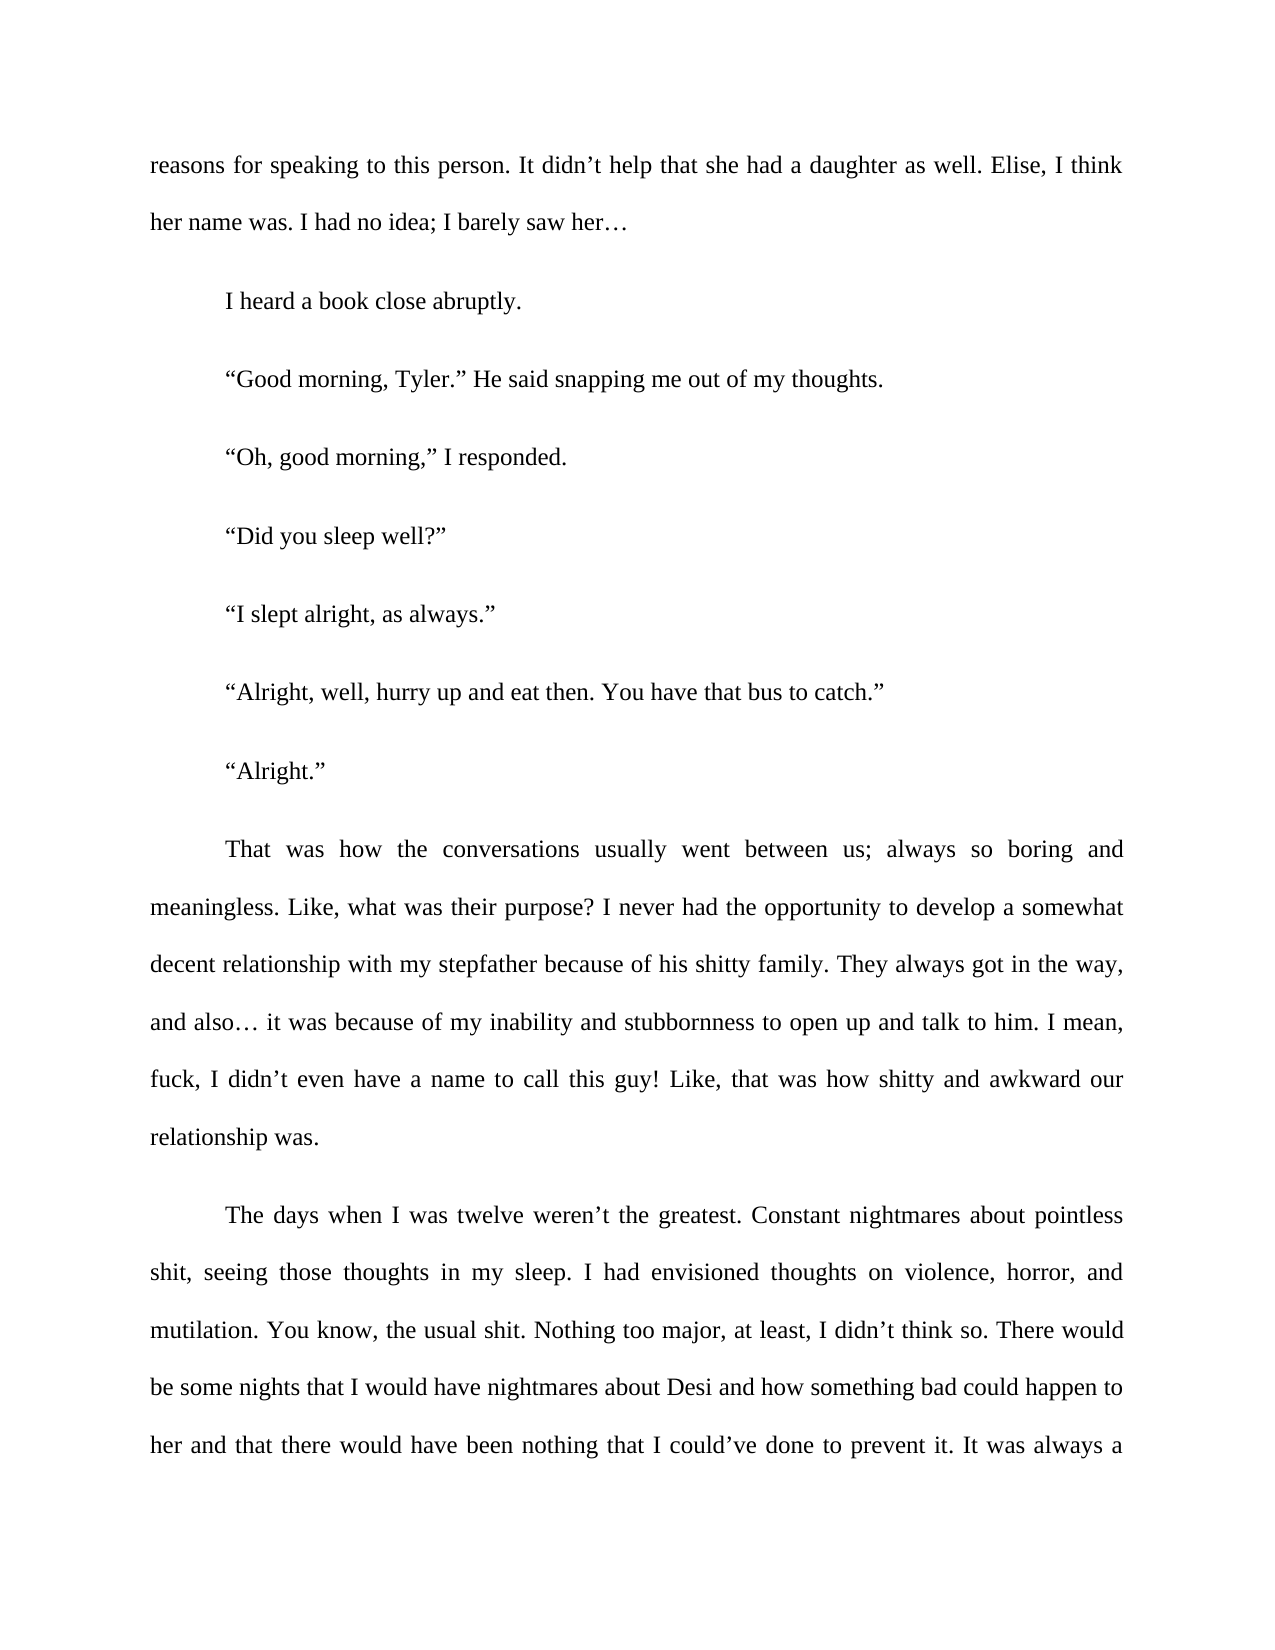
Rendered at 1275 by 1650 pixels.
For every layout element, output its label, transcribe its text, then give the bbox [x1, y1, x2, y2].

text “Oh, good morning,” I responded. [150, 442, 1125, 471]
text I heard a book close abruptly. [150, 286, 1125, 314]
text “Alright, well, hurry up and eat then. You have that bus to catch.” [150, 677, 1125, 706]
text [150, 1200, 1125, 1459]
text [150, 150, 1125, 236]
text “Did you sleep well?” [150, 521, 1125, 549]
text “Good morning, Tyler.” He said snapping me out of my thoughts. [150, 364, 1125, 393]
text “Alright.” [150, 756, 1125, 784]
text That was how the conversations usually went between us; always so boring and meaningless. Like, what was their purpose? I never had the opportunity to develop a somewhat decent relationship with my stepfather because of his shitty family. They always got in the way, and also… it was because of my inability and stubbornness to open up and talk to him. I mean, fuck, I didn’t even have a name to call this guy! Like, that was how shitty and awkward our relationship was. [150, 834, 1125, 1150]
text “I slept alright, as always.” [150, 599, 1125, 628]
